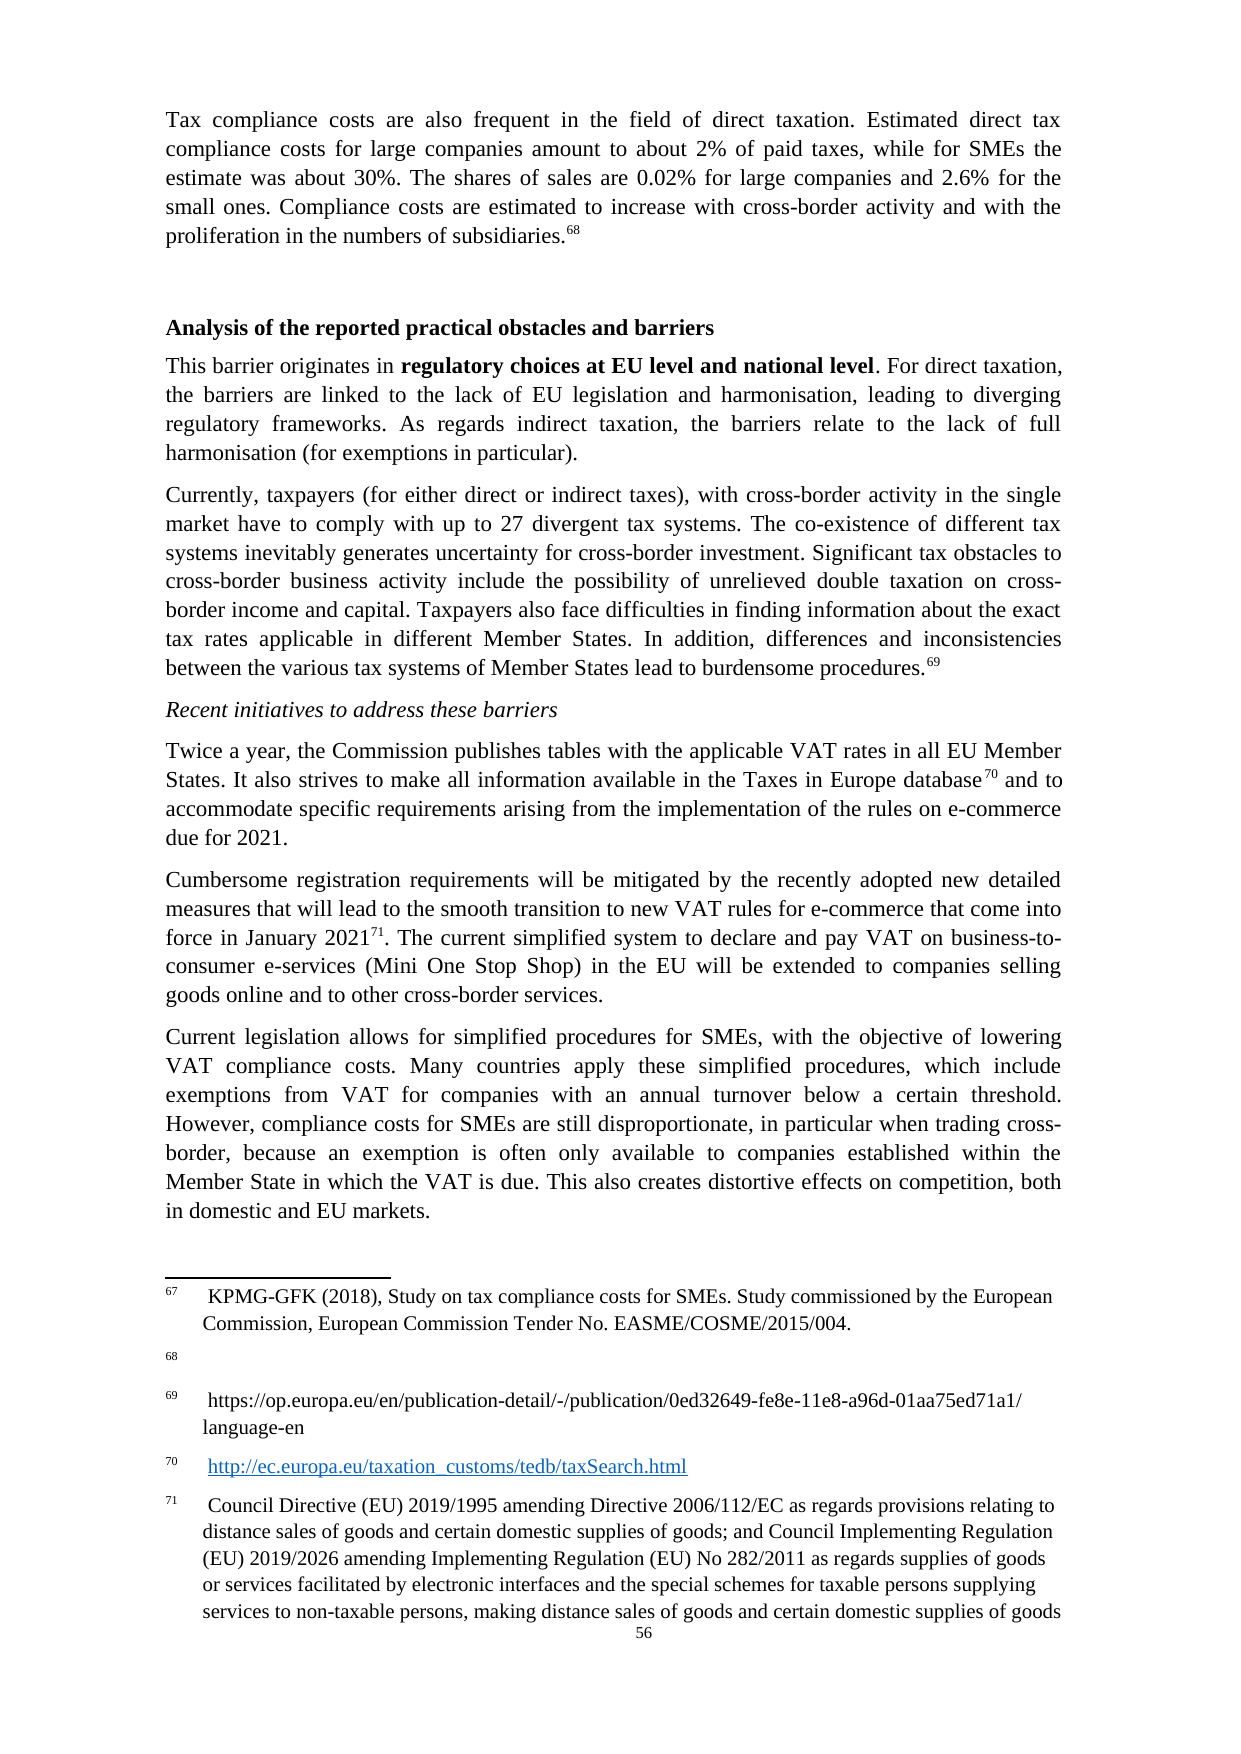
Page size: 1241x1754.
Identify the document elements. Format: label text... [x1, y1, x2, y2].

text Twice a year, the Commission publishes tables with the applicable VAT rates in all EU Member States. It also strives to make all information available in the Taxes in Europe database and to accommodate specific requirements arising from the implementation of the rules on e-commerce due for 2021. [165, 737, 1063, 851]
text Current legislation allows for simplified procedures for SMEs, with the objective of lowering VAT compliance costs. Many countries apply these simplified procedures, which include exemptions from VAT for companies with an annual turnover below a certain threshold. However, compliance costs for SMEs are still disproportionate, in particular when trading cross-border, because an exemption is often only available to companies established within the Member State in which the VAT is due. This also creates distortive effects on competition, both in domestic and EU markets. [165, 1023, 1063, 1223]
text Recent initiatives to address these barriers [165, 696, 1063, 722]
text This barrier originates in regulatory choices at EU level and national level. For direct taxation, the barriers are linked to the lack of EU legislation and harmonisation, leading to diverging regulatory frameworks. As regards indirect taxation, the barriers relate to the lack of full harmonisation (for exemptions in particular). [165, 352, 1063, 466]
text Currently, taxpayers (for either direct or indirect taxes), with cross-border activity in the single market have to comply with up to 27 divergent tax systems. The co-existence of different tax systems inevitably generates uncertainty for cross-border investment. Significant tax obstacles to cross-border business activity include the possibility of unrelieved double taxation on cross-border income and capital. Taxpayers also face difficulties in finding information about the exact tax rates applicable in different Member States. In addition, differences and inconsistencies between the various tax systems of Member States lead to burdensome procedures. [165, 481, 1063, 681]
text Tax compliance costs are also frequent in the field of direct taxation. Estimated direct tax compliance costs for large companies amount to about 2% of paid taxes, while for SMEs the estimate was about 30%. The shares of sales are 0.02% for large companies and 2.6% for the small ones. Compliance costs are estimated to increase with cross-border activity and with the proliferation in the numbers of subsidiaries. [165, 106, 1063, 248]
text Analysis of the reported practical obstacles and barriers [165, 313, 1063, 340]
text Cumbersome registration requirements will be mitigated by the recently adopted new detailed measures that will lead to the smooth transition to new VAT rules for e-commerce that come into force in January 2021. The current simplified system to declare and pay VAT on business-to-consumer e-services (Mini One Stop Shop) in the EU will be extended to companies selling goods online and to other cross-border services. [165, 866, 1063, 1008]
